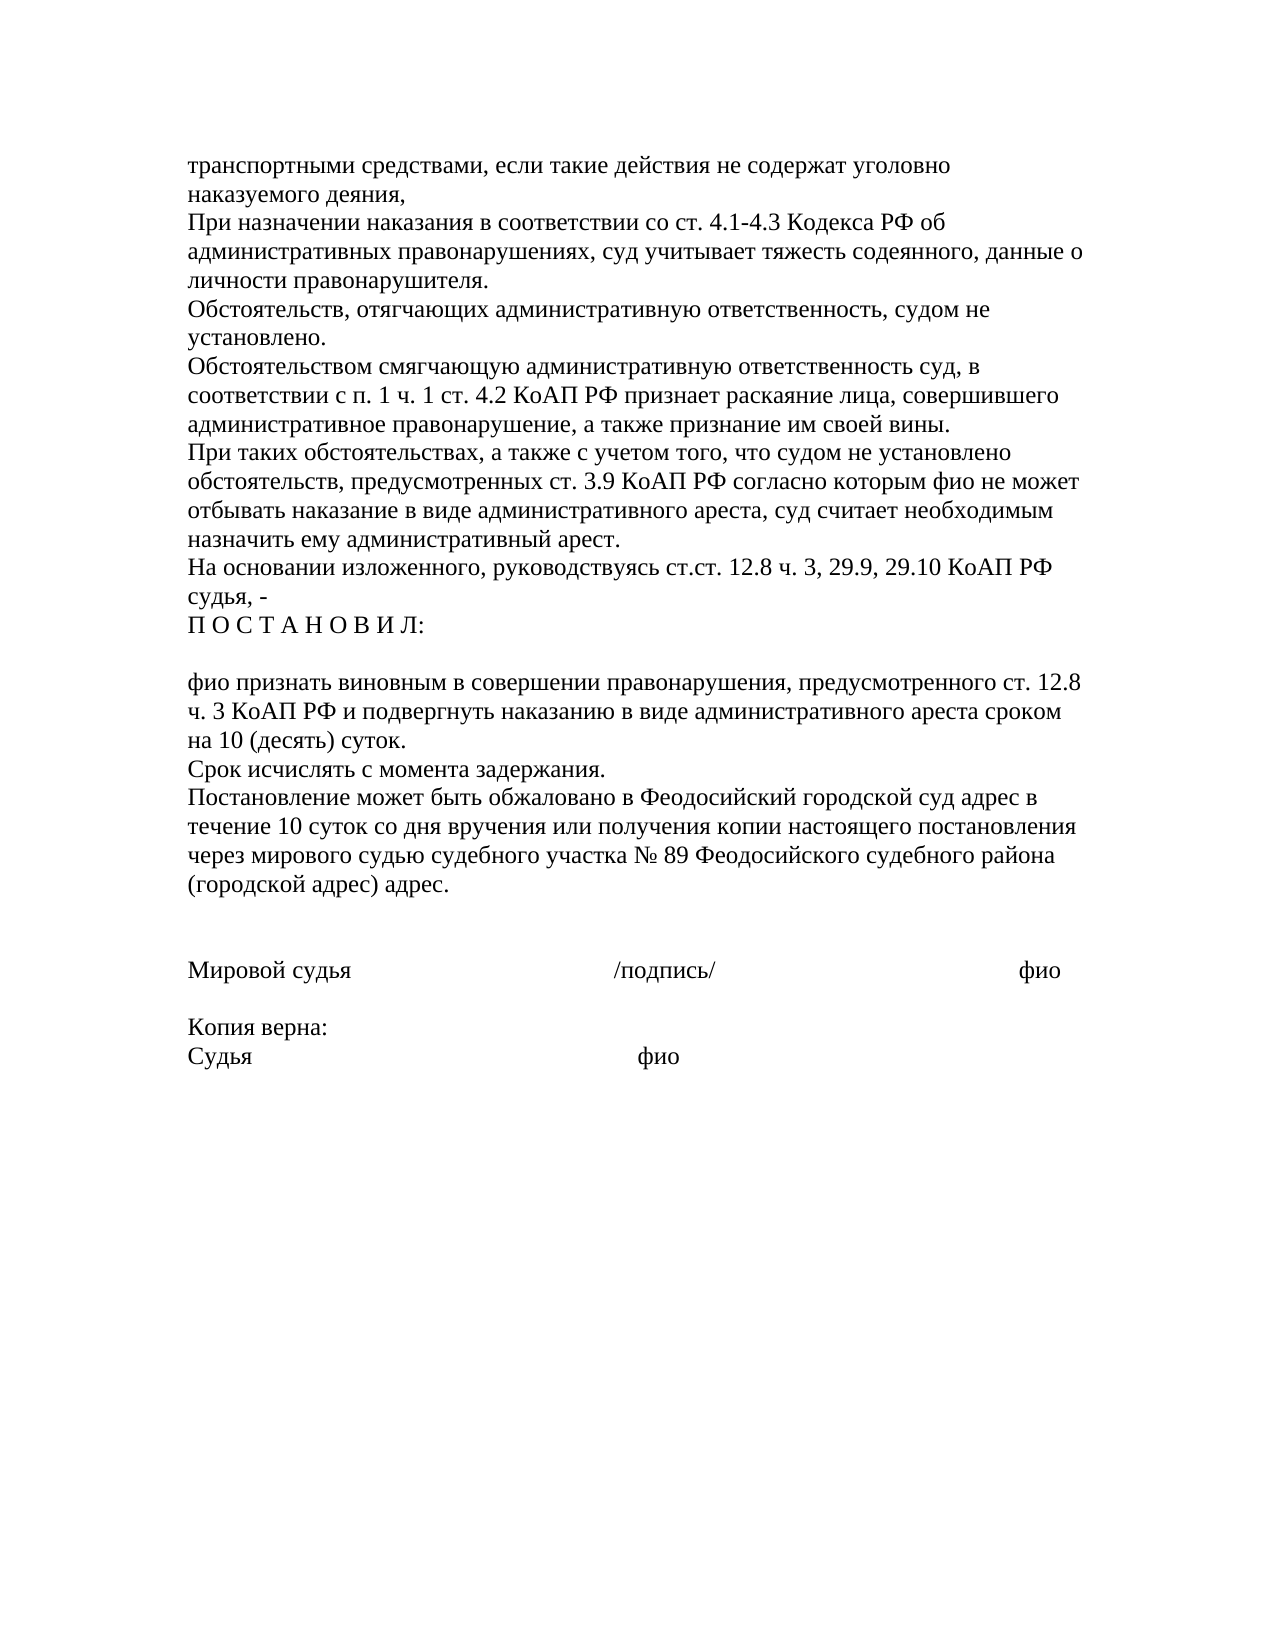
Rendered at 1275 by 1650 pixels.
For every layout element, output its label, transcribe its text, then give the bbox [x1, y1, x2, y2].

text П О С Т А Н О В И Л: [187, 610, 1087, 639]
text Мировой судья /подпись/ фио [187, 955, 1087, 984]
text Копия верна: [187, 1012, 1087, 1041]
text При назначении наказания в соответствии со ст. 4.1-4.3 Кодекса РФ об административных правонарушениях, суд учитывает тяжесть содеянного, данные о личности правонарушителя. [187, 207, 1087, 294]
text Судья фио [187, 1041, 1087, 1070]
text На основании изложенного, руководствуясь ст.ст. 12.8 ч. 3, 29.9, 29.10 КоАП РФ судья, - [187, 552, 1087, 610]
text Обстоятельств, отягчающих административную ответственность, судом не установлено. [187, 294, 1087, 351]
text При таких обстоятельствах, а также с учетом того, что судом не установлено обстоятельств, предусмотренных ст. 3.9 КоАП РФ согласно которым фио не может отбывать наказание в виде административного ареста, суд считает необходимым назначить ему административный арест. [187, 437, 1087, 552]
text Обстоятельством смягчающую административную ответственность суд, в соответствии с п. 1 ч. 1 ст. 4.2 КоАП РФ признает раскаяние лица, совершившего административное правонарушение, а также признание им своей вины. [187, 351, 1087, 437]
text фио признать виновным в совершении правонарушения, предусмотренного ст. 12.8 ч. 3 КоАП РФ и подвергнуть наказанию в виде административного ареста сроком на 10 (десять) суток. [187, 667, 1087, 754]
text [187, 150, 1087, 207]
text Постановление может быть обжаловано в Феодосийский городской суд адрес в течение 10 суток со дня вручения или получения копии настоящего постановления через мирового судью судебного участка № 89 Феодосийского судебного района (городской адрес) адрес. [187, 782, 1087, 897]
text Срок исчислять с момента задержания. [187, 754, 1087, 782]
